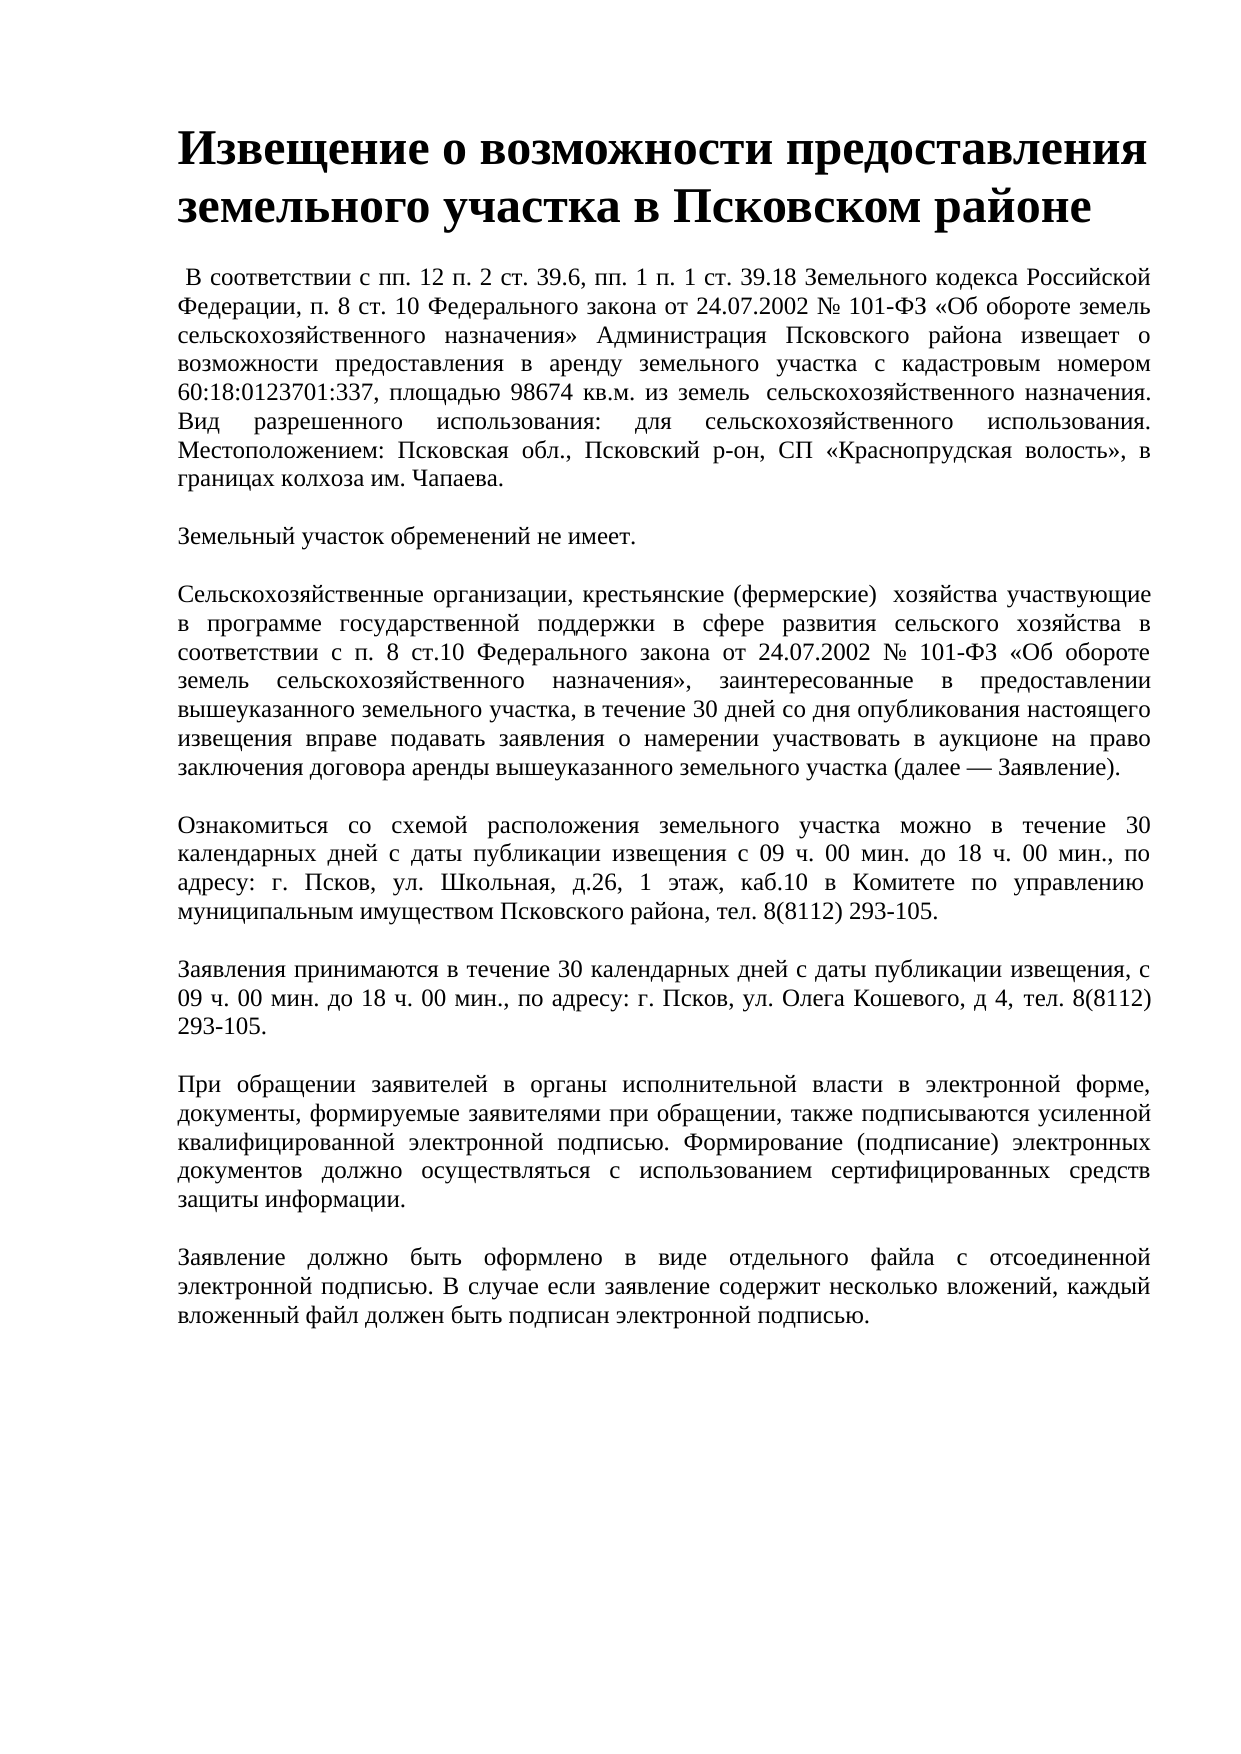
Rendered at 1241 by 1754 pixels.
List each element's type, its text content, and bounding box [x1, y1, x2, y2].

text Извещение о возможности предоставления земельного участка в Псковском районе [177, 118, 1152, 233]
text Земельный участок обременений не имеет. [177, 521, 1152, 550]
text Заявление должно быть оформлено в виде отдельного файла с отсоединенной электронной подписью. В случае если заявление содержит несколько вложений, каждый вложенный файл должен быть подписан электронной подписью. [177, 1242, 1152, 1328]
text В соответствии с пп. 12 п. 2 ст. 39.6, пп. 1 п. 1 ст. 39.18 Земельного кодекса Российской Федерации, п. 8 ст. 10 Федерального закона от 24.07.2002 № 101-ФЗ «Об обороте земель сельскохозяйственного назначения» Администрация Псковского района извещает о возможности предоставления в аренду земельного участка с кадастровым номером 60:18:0123701:337, площадью 98674 кв.м. из земель сельскохозяйственного назначения. Вид разрешенного использования: для сельскохозяйственного использования. Местоположением: Псковская обл., Псковский р-он, СП «Краснопрудская волость», в границах колхоза им. Чапаева. [177, 262, 1152, 492]
text Ознакомиться со схемой расположения земельного участка можно в течение 30 календарных дней с даты публикации извещения с 09 ч. 00 мин. до 18 ч. 00 мин., по адресу: г. Псков, ул. Школьная, д.26, 1 этаж, каб.10 в Комитете по управлению муниципальным имуществом Псковского района, тел. 8(8112) 293-105. [177, 810, 1152, 925]
text При обращении заявителей в органы исполнительной власти в электронной форме, документы, формируемые заявителями при обращении, также подписываются усиленной квалифицированной электронной подписью. Формирование (подписание) электронных документов должно осуществляться с использованием сертифицированных средств защиты информации. [177, 1069, 1152, 1213]
text Заявления принимаются в течение 30 календарных дней с даты публикации извещения, с 09 ч. 00 мин. до 18 ч. 00 мин., по адресу: г. Псков, ул. Олега Кошевого, д 4, тел. 8(8112) 293-105. [177, 954, 1152, 1040]
text Сельскохозяйственные организации, крестьянские (фермерские) хозяйства участвующие в программе государственной поддержки в сфере развития сельского хозяйства в соответствии с п. 8 ст.10 Федерального закона от 24.07.2002 № 101-ФЗ «Об обороте земель сельскохозяйственного назначения», заинтересованные в предоставлении вышеуказанного земельного участка, в течение 30 дней со дня опубликования настоящего извещения вправе подавать заявления о намерении участвовать в аукционе на право заключения договора аренды вышеуказанного земельного участка (далее — Заявление). [177, 579, 1152, 781]
